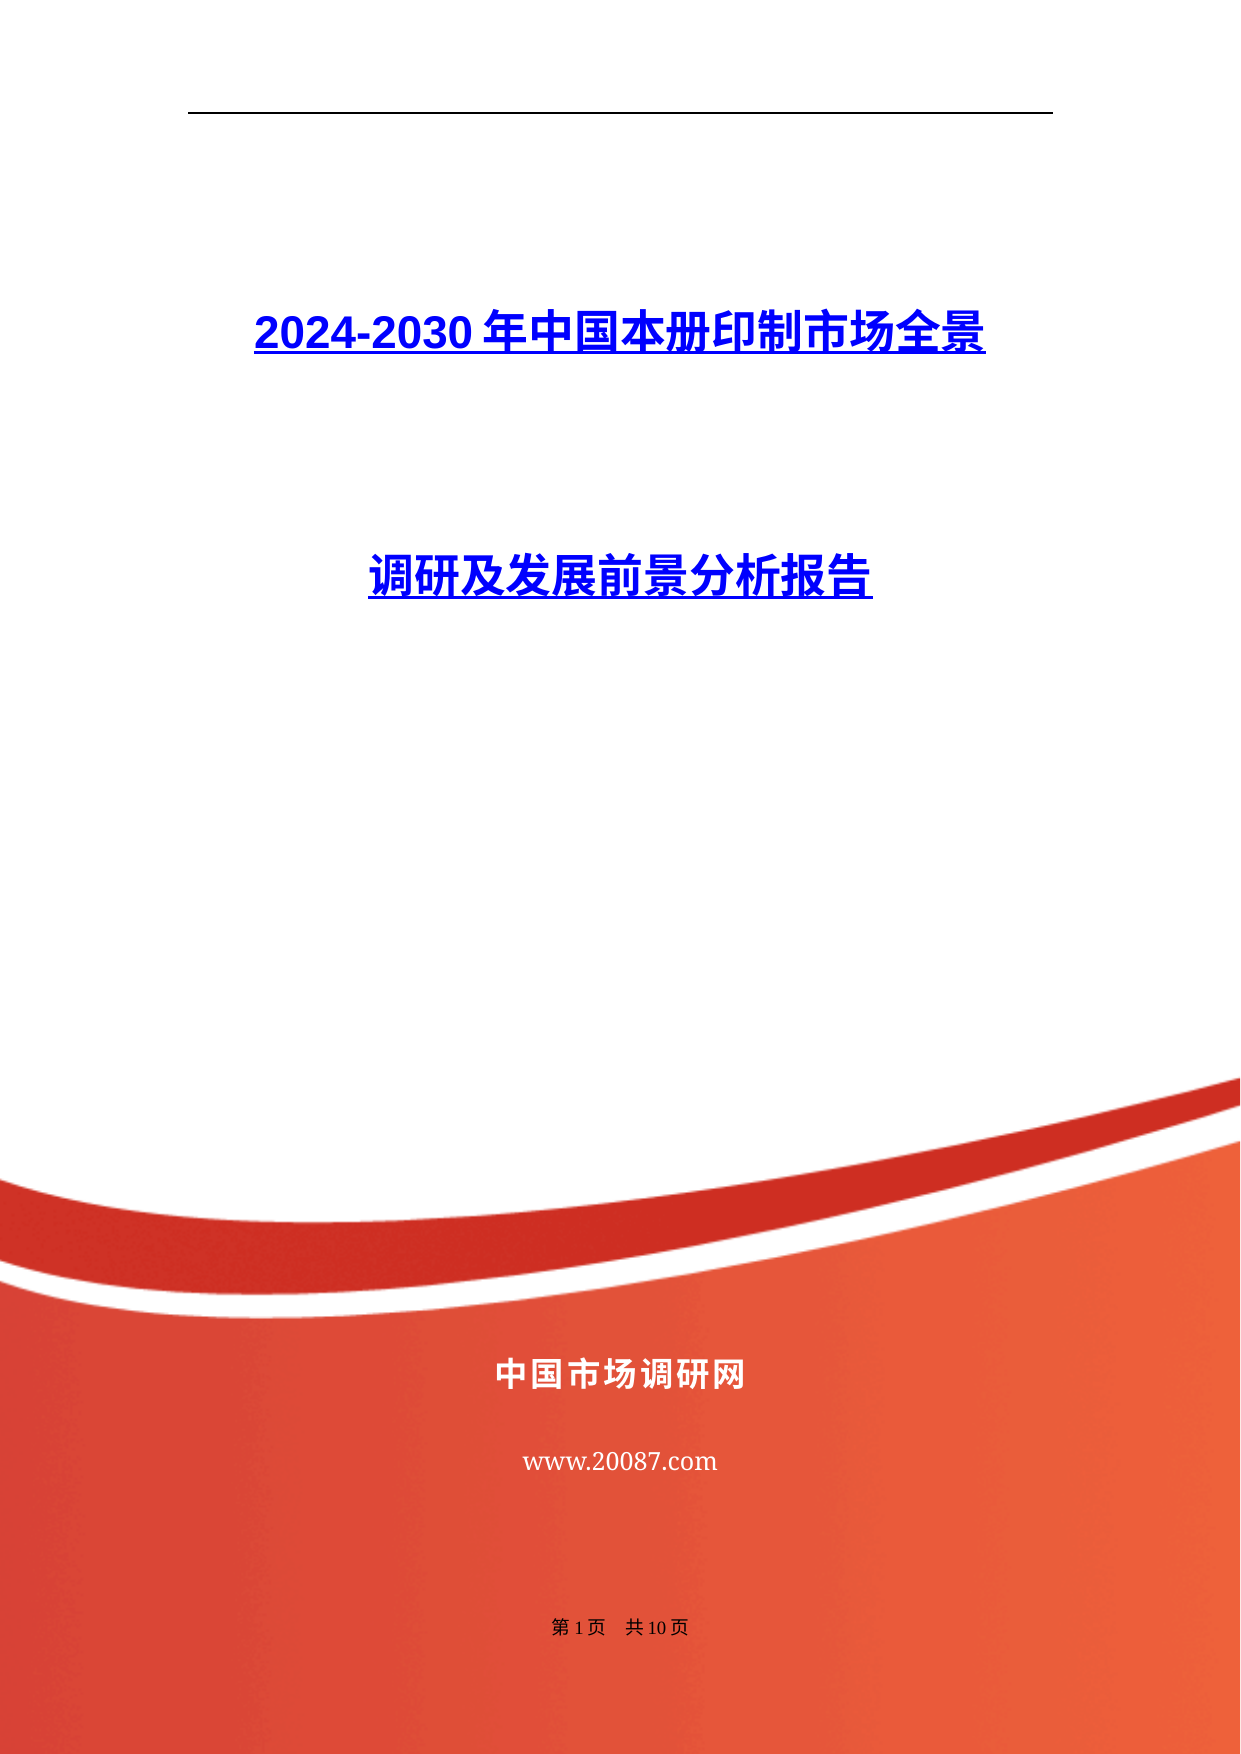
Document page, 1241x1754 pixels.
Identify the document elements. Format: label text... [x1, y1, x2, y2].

subtitle 中国市场调研网 [187, 1339, 1053, 1404]
table_header 2024-2030年中国本册印制市场全景调研及发展前景分析报告 [188, 207, 1053, 773]
text www.20087.com [187, 1428, 1053, 1493]
picture [0, 1006, 1241, 1754]
